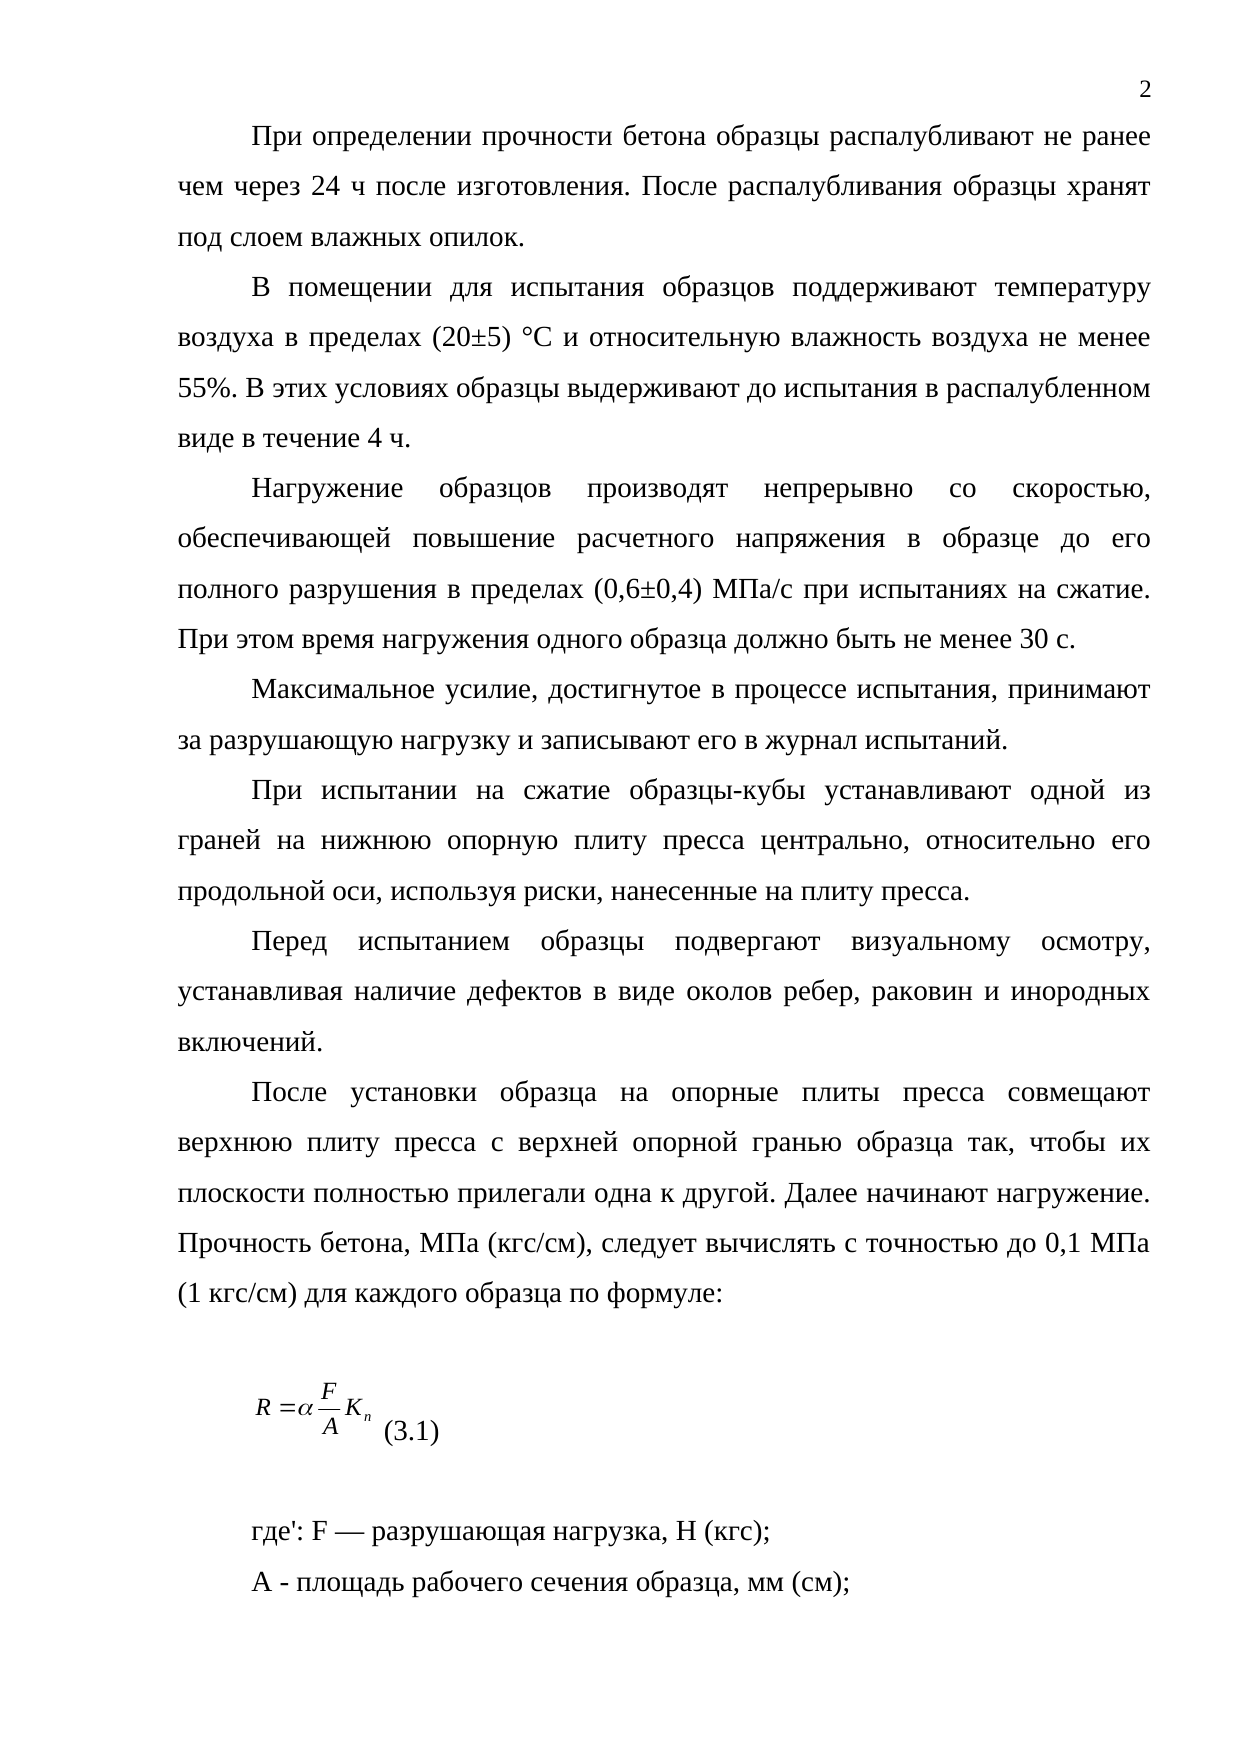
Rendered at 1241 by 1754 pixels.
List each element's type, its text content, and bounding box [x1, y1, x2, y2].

text После установки образца на опорные плиты пресса совмещают верхнюю плиту пресса с верхней опорной гранью образца так, чтобы их плоскости полностью прилегали одна к другой. Далее начинают нагружение. Прочность бетона, МПа (кгс/см), следует вычислять с точностью до 0,1 МПа (1 кгс/см) для каждого образца по формуле: [177, 1074, 1152, 1309]
text В помещении для испытания образцов поддерживают температуру воздуха в пределах (20±5) °С и относительную влажность воздуха не менее 55%. В этих условиях образцы выдерживают до испытания в распалубленном виде в течение 4 ч. [177, 269, 1152, 453]
text Нагружение образцов производят непрерывно со скоростью, обеспечивающей повышение расчетного напряжения в образце до его полного разрушения в пределах (0,6±0,4) МПа/с при испытаниях на сжатие. При этом время нагружения одного образца должно быть не менее 30 с. [177, 470, 1152, 655]
text где': F — разрушающая нагрузка, Н (кгс); [177, 1513, 1152, 1547]
text А - площадь рабочего сечения образца, мм (см); [177, 1564, 1152, 1597]
text При определении прочности бетона образцы распалубливают не ранее чем через 24 ч после изготовления. После распалубливания образцы хранят под слоем влажных опилок. [177, 118, 1152, 252]
text Максимальное усилие, достигнутое в процессе испытания, принимают за разрушающую нагрузку и записывают его в журнал испытаний. [177, 672, 1152, 755]
text Перед испытанием образцы подвергают визуальному осмотру, устанавливая наличие дефектов в виде околов ребер, раковин и инородных включений. [177, 923, 1152, 1057]
text (3.1) [177, 1376, 1152, 1446]
text При испытании на сжатие образцы-кубы устанавливают одной из граней на нижнюю опорную плиту пресса центрально, относительно его продольной оси, используя риски, нанесенные на плиту пресса. [177, 772, 1152, 906]
